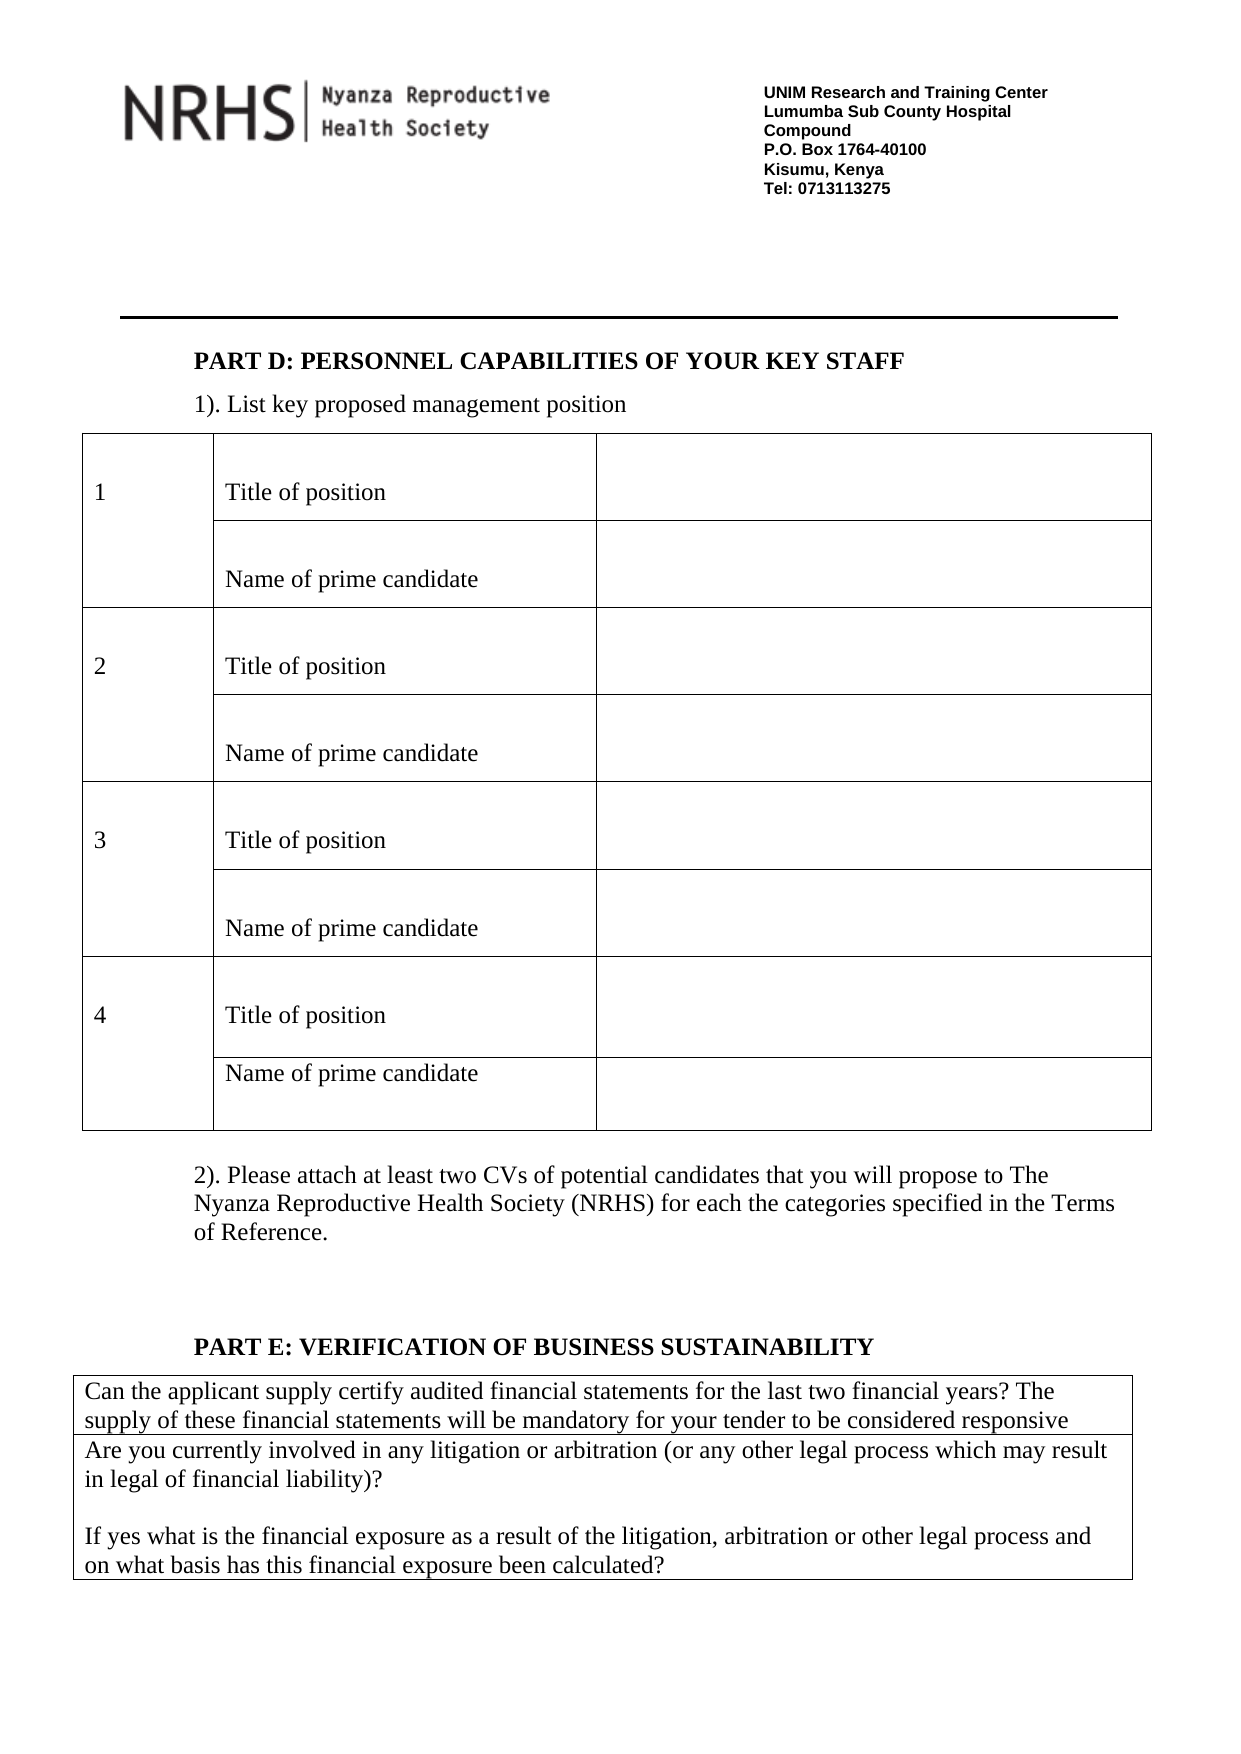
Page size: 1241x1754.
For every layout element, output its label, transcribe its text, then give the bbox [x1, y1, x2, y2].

table_cell [597, 957, 1151, 1057]
table_header 1 [83, 434, 213, 607]
table_cell [597, 695, 1151, 781]
table_cell Name of prime candidate [214, 1058, 596, 1130]
table_cell [597, 870, 1151, 956]
table_cell Name of prime candidate [214, 521, 596, 607]
text PART D: PERSONNEL CAPABILITIES OF YOUR KEY STAFF [193, 346, 1120, 375]
table_header [597, 434, 1151, 520]
table_cell [597, 1058, 1151, 1130]
table_header Title of position [214, 434, 596, 520]
text 1). List key proposed management position [193, 389, 1120, 418]
table_cell 2 [83, 608, 213, 781]
text PART E: VERIFICATION OF BUSINESS SUSTAINABILITY [193, 1332, 1120, 1361]
table_cell [597, 608, 1151, 694]
table_cell Name of prime candidate [214, 870, 596, 956]
table_cell Title of position [214, 957, 596, 1057]
table_cell Title of position [214, 608, 596, 694]
table_cell [597, 521, 1151, 607]
table_cell Name of prime candidate [214, 695, 596, 781]
table_cell 3 [83, 782, 213, 956]
table_cell Title of position [214, 782, 596, 868]
picture [120, 75, 550, 160]
text 2). Please attach at least two CVs of potential candidates that you will propose to The Nyanza Reproductive Health Society (NRHS) for each the categories specified in the Terms of Reference. [193, 1160, 1120, 1246]
table_header Can the applicant supply certify audited financial statements for the last two financial years? The supply of these financial statements will be mandatory for your tender to be considered responsive [74, 1376, 1132, 1434]
table_cell [597, 782, 1151, 868]
table_cell 4 [83, 957, 213, 1130]
